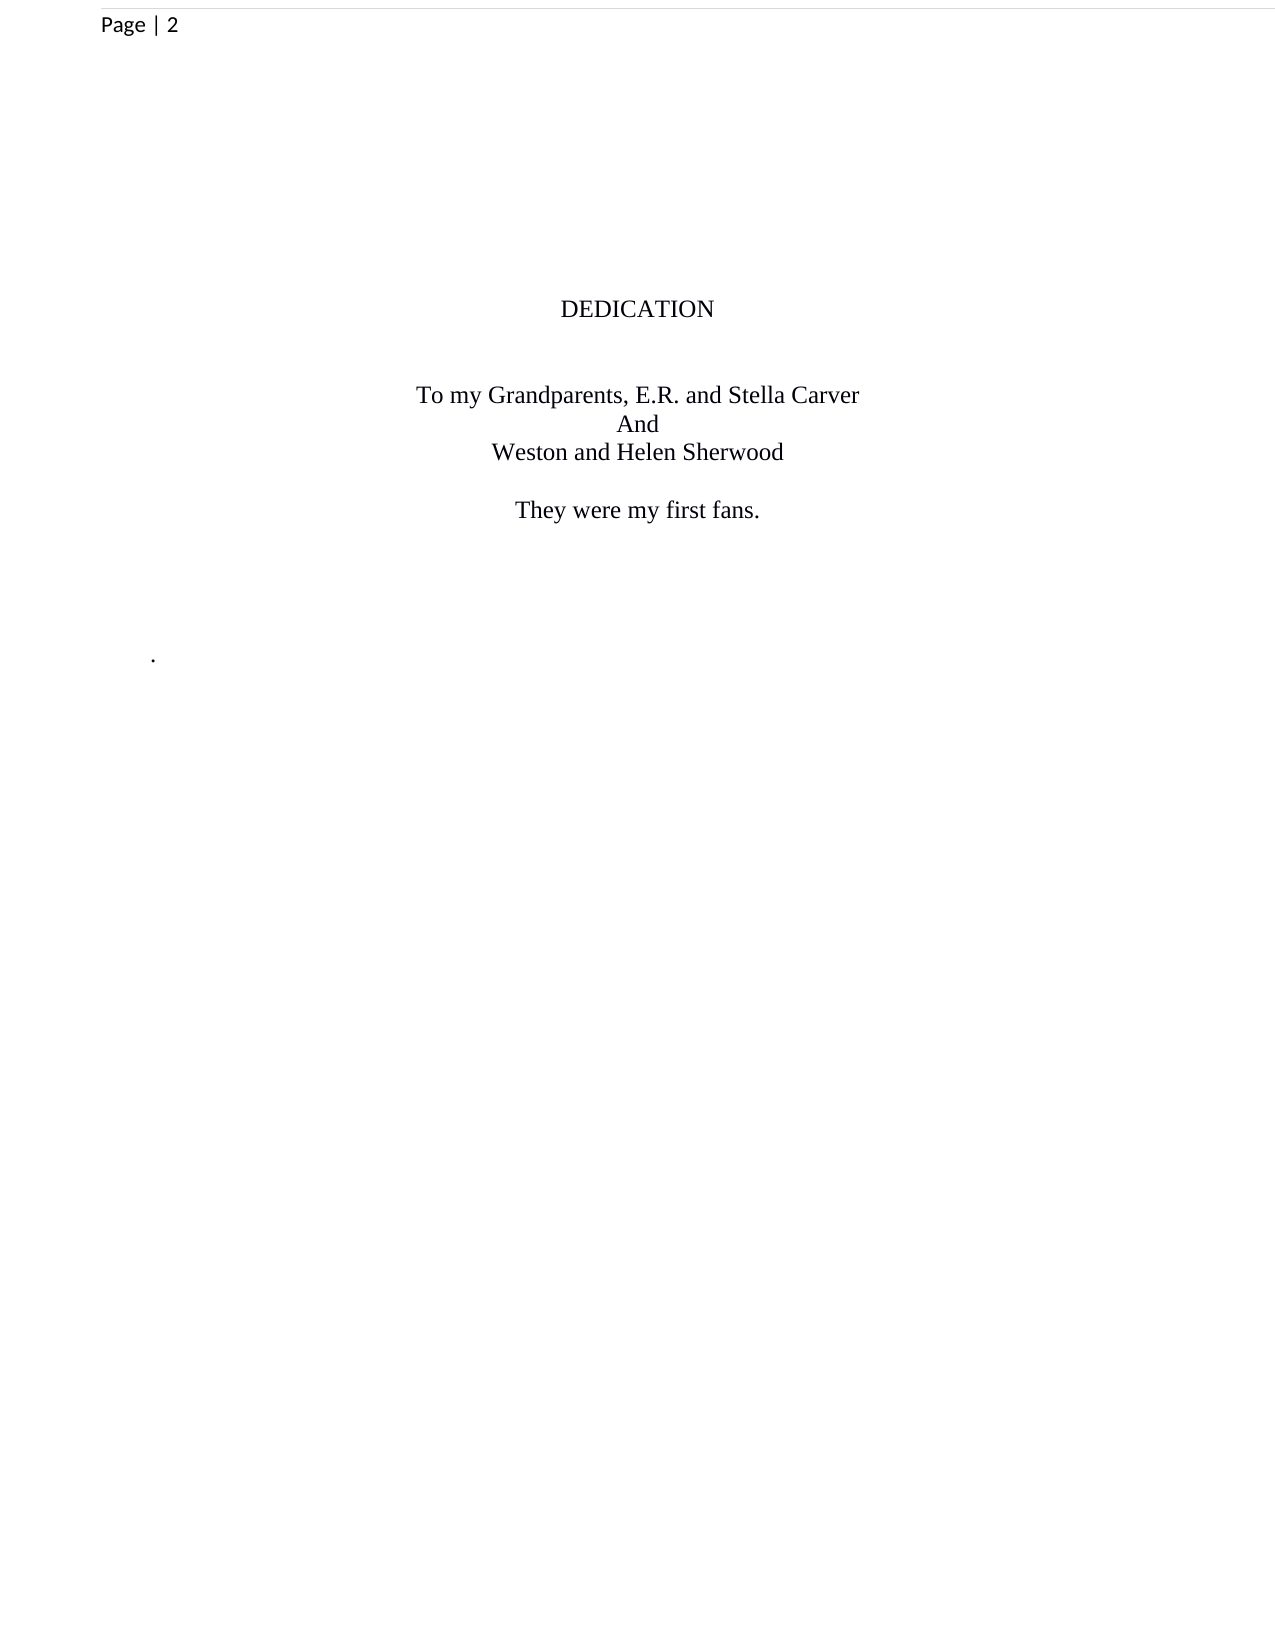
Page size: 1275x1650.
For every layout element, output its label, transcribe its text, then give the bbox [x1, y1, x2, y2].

text To my Grandparents, E.R. and Stella Carver [150, 380, 1125, 409]
text . [150, 639, 1125, 667]
text They were my first fans. [150, 495, 1125, 524]
text Weston and Helen Sherwood [150, 437, 1125, 466]
text And [150, 409, 1125, 437]
text DEDICATION [150, 294, 1125, 322]
